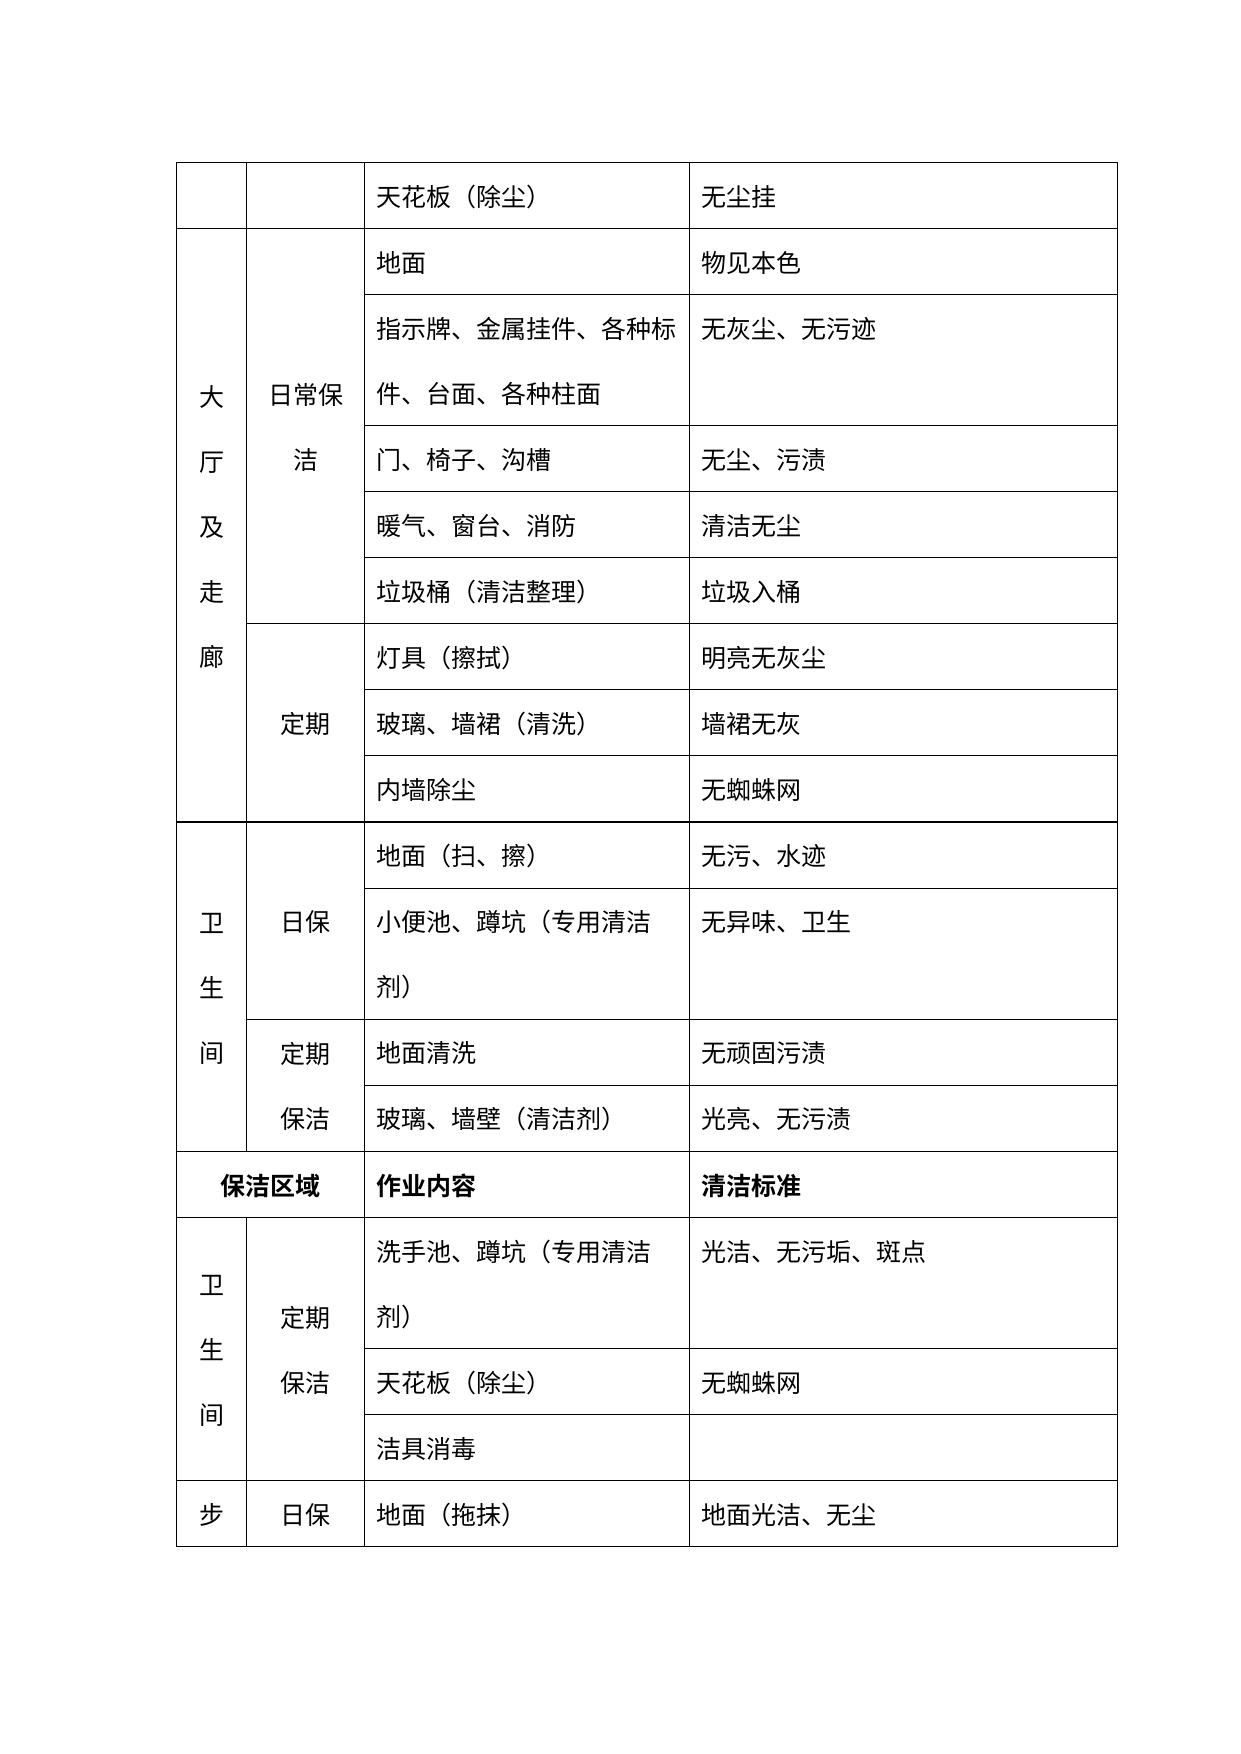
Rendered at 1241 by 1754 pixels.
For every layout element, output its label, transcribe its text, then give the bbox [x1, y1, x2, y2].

table_cell 定期 [247, 624, 364, 821]
table_cell 日保 [247, 823, 364, 1018]
table_cell 墙裙无灰 [690, 690, 1117, 755]
table_cell 清洁无尘 [690, 492, 1117, 557]
table_cell 天花板（除尘） [365, 163, 689, 228]
table_cell 无蜘蛛网 [690, 1349, 1117, 1414]
table_cell 无蜘蛛网 [690, 756, 1117, 821]
table_cell 卫生间 [177, 823, 246, 1151]
table_cell 门、椅子、沟槽 [365, 426, 689, 491]
table_cell 洗手池、蹲坑（专用清洁剂） [365, 1218, 689, 1348]
table_cell 垃圾入桶 [690, 558, 1117, 623]
table_cell 地面光洁、无尘 [690, 1481, 1117, 1546]
table_cell 暖气、窗台、消防 [365, 492, 689, 557]
table_cell 无灰尘、无污迹 [690, 295, 1117, 425]
table_cell 灯具（擦拭） [365, 624, 689, 689]
table_cell 保洁区域 [177, 1152, 364, 1217]
table_cell 内墙除尘 [365, 756, 689, 821]
table_cell 无顽固污渍 [690, 1020, 1117, 1084]
table_cell 步行梯 [177, 1481, 246, 1546]
table_cell 定期 保洁 [247, 1020, 364, 1151]
table_cell 清洁标准 [690, 1152, 1117, 1217]
table_cell 小便池、蹲坑（专用清洁剂） [365, 889, 689, 1018]
table_cell 日保 [247, 1481, 364, 1546]
table_cell 地面（扫、擦） [365, 823, 689, 887]
table_cell 玻璃、墙壁（清洁剂） [365, 1086, 689, 1151]
table_cell 物见本色 [690, 229, 1117, 294]
table_cell 指示牌、金属挂件、各种标件、台面、各种柱面 [365, 295, 689, 425]
table_cell 大厅及 走廊 [177, 229, 246, 821]
table_cell 玻璃、墙裙（清洗） [365, 690, 689, 755]
table_cell 无异味、卫生 [690, 889, 1117, 1018]
table_cell [690, 1415, 1117, 1480]
table_cell 无尘、污渍 [690, 426, 1117, 491]
table_cell 定期 保洁 [247, 1218, 364, 1480]
table_cell 光洁、无污垢、斑点 [690, 1218, 1117, 1348]
table_cell 地面（拖抹） [365, 1481, 689, 1546]
table_cell 天花板（除尘） [365, 1349, 689, 1414]
table_cell 作业内容 [365, 1152, 689, 1217]
table_cell 卫生间 [177, 1218, 246, 1480]
table_cell 光亮、无污渍 [690, 1086, 1117, 1151]
table_cell 无尘挂 [690, 163, 1117, 228]
table_cell 地面 [365, 229, 689, 294]
table_cell 垃圾桶（清洁整理） [365, 558, 689, 623]
table_cell 明亮无灰尘 [690, 624, 1117, 689]
table_cell 无污、水迹 [690, 823, 1117, 887]
table_cell 日常保洁 [247, 229, 364, 623]
table_cell 地面清洗 [365, 1020, 689, 1084]
table_cell 洁具消毒 [365, 1415, 689, 1480]
